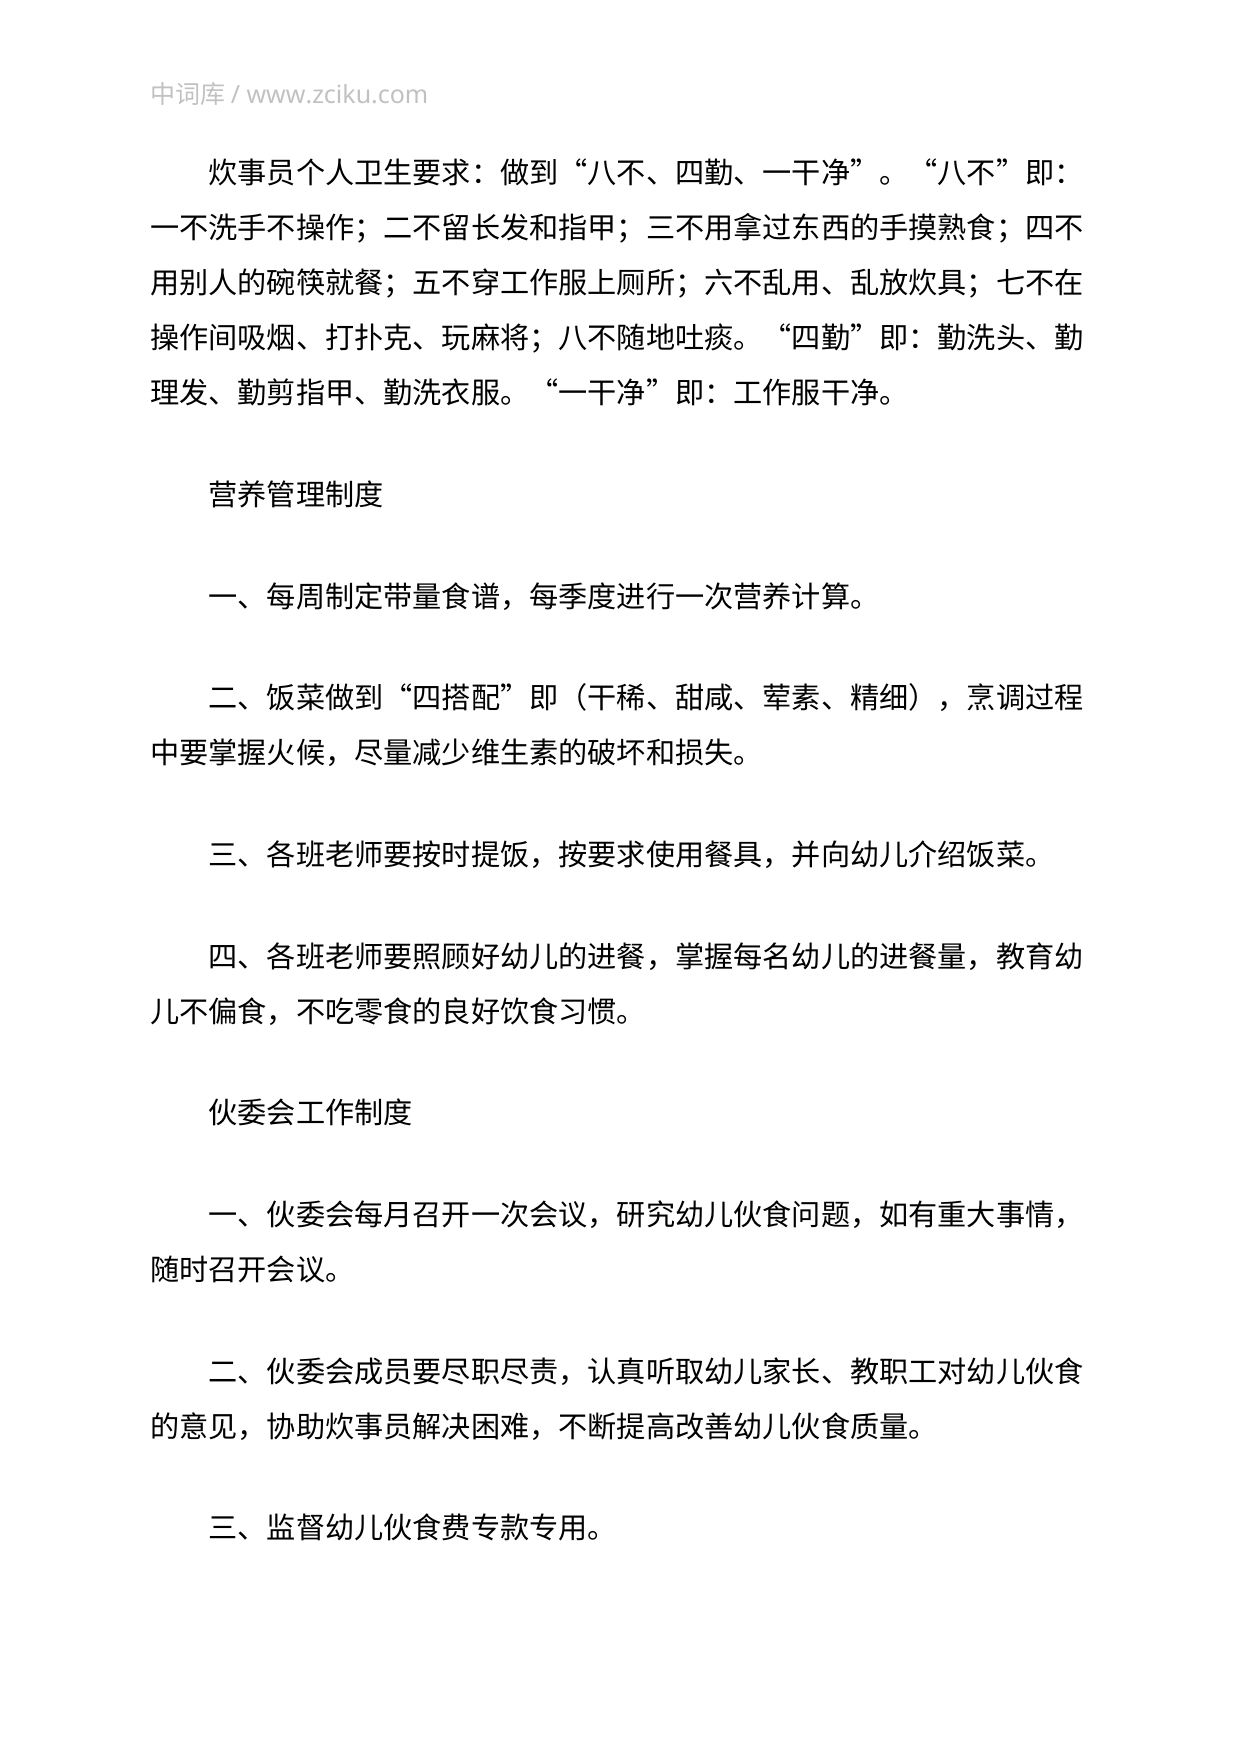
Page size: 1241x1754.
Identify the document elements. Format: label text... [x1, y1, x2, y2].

text 营养管理制度 [150, 471, 1090, 514]
text 三、监督幼儿伙食费专款专用。 [150, 1505, 1090, 1547]
text 一、伙委会每月召开一次会议，研究幼儿伙食问题，如有重大事情，随时召开会议。 [150, 1192, 1090, 1289]
text 三、各班老师要按时提饭，按要求使用餐具，并向幼儿介绍饭菜。 [150, 832, 1090, 874]
text 二、饭菜做到“四搭配”即（干稀、甜咸、荤素、精细），烹调过程中要掌握火候，尽量减少维生素的破坏和损失。 [150, 675, 1090, 772]
text 伙委会工作制度 [150, 1090, 1090, 1132]
text 四、各班老师要照顾好幼儿的进餐，掌握每名幼儿的进餐量，教育幼儿不偏食，不吃零食的良好饮食习惯。 [150, 933, 1090, 1031]
text 二、伙委会成员要尽职尽责，认真听取幼儿家长、教职工对幼儿伙食的意见，协助炊事员解决困难，不断提高改善幼儿伙食质量。 [150, 1348, 1090, 1446]
text 一、每周制定带量食谱，每季度进行一次营养计算。 [150, 573, 1090, 615]
text 炊事员个人卫生要求：做到“八不、四勤、一干净”。“八不”即：一不洗手不操作；二不留长发和指甲；三不用拿过东西的手摸熟食；四不用别人的碗筷就餐；五不穿工作服上厕所；六不乱用、乱放炊具；七不在操作间吸烟、打扑克、玩麻将；八不随地吐痰。“四勤”即：勤洗头、勤理发、勤剪指甲、勤洗衣服。“一干净”即：工作服干净。 [150, 150, 1090, 412]
